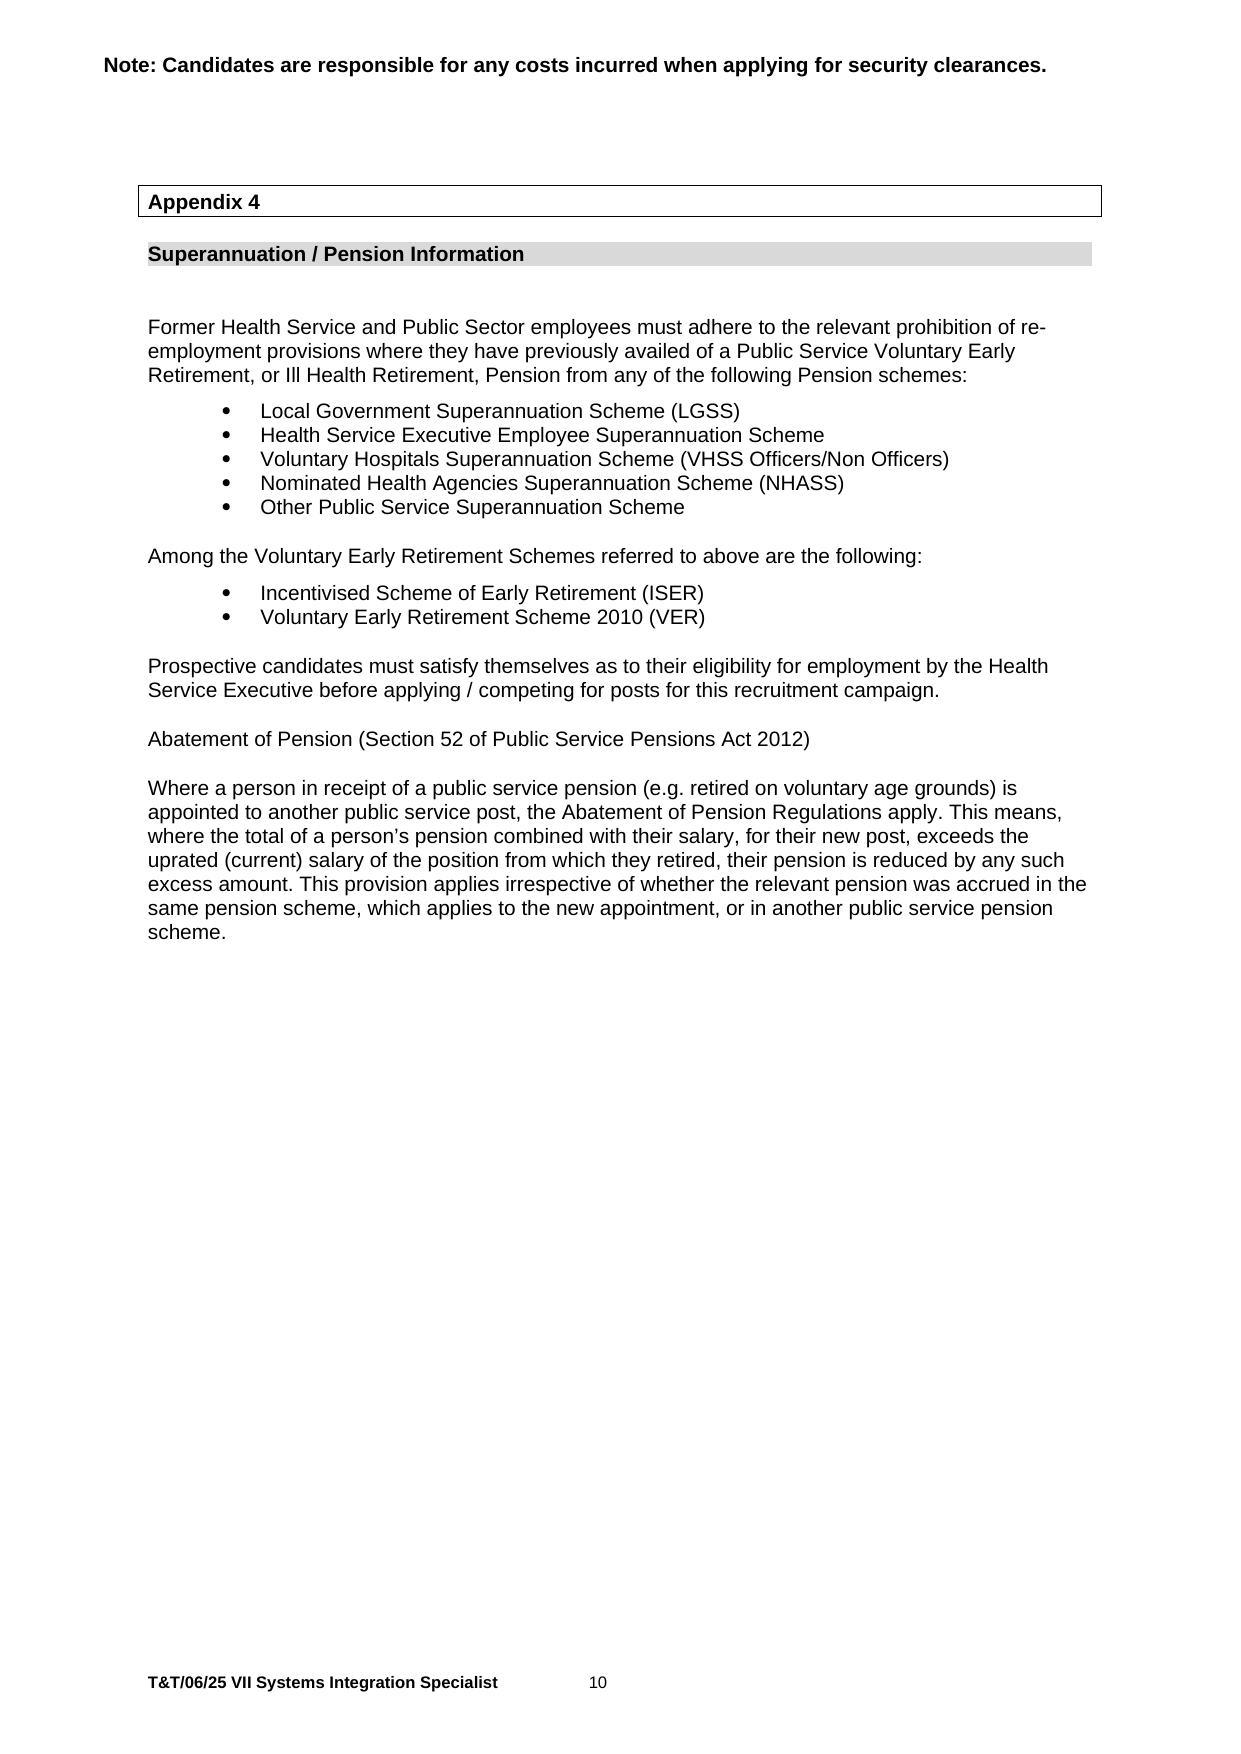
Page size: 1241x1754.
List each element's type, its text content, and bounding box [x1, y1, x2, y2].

list Voluntary Early Retirement Scheme 2010 (VER) [223, 605, 1092, 629]
text Prospective candidates must satisfy themselves as to their eligibility for employment by the Health Service Executive before applying / competing for posts for this recruitment campaign. [148, 654, 1092, 702]
list Voluntary Hospitals Superannuation Scheme (VHSS Officers/Non Officers) [223, 447, 1092, 471]
text Superannuation / Pension Information [148, 242, 1092, 266]
list Incentivised Scheme of Early Retirement (ISER) [223, 581, 1092, 605]
text Where a person in receipt of a public service pension (e.g. retired on voluntary age grounds) is appointed to another public service post, the Abatement of Pension Regulations apply. This means, where the total of a person’s pension combined with their salary, for their new post, exceeds the uprated (current) salary of the position from which they retired, their pension is reduced by any such excess amount. This provision applies irrespective of whether the relevant pension was accrued in the same pension scheme, which applies to the new appointment, or in another public service pension scheme. [148, 776, 1092, 943]
text Appendix 4 [139, 186, 1101, 216]
text Note: Candidates are responsible for any costs incurred when applying for security clearances. [103, 53, 1092, 77]
text Former Health Service and Public Sector employees must adhere to the relevant prohibition of re-employment provisions where they have previously availed of a Public Service Voluntary Early Retirement, or Ill Health Retirement, Pension from any of the following Pension schemes: [148, 314, 1092, 386]
text Among the Voluntary Early Retirement Schemes referred to above are the following: [148, 544, 1092, 568]
list Health Service Executive Employee Superannuation Scheme [223, 423, 1092, 447]
list Other Public Service Superannuation Scheme [223, 495, 1092, 519]
list Nominated Health Agencies Superannuation Scheme (NHASS) [223, 471, 1092, 495]
list Local Government Superannuation Scheme (LGSS) [223, 399, 1092, 423]
text Abatement of Pension (Section 52 of Public Service Pensions Act 2012) [148, 727, 1092, 751]
